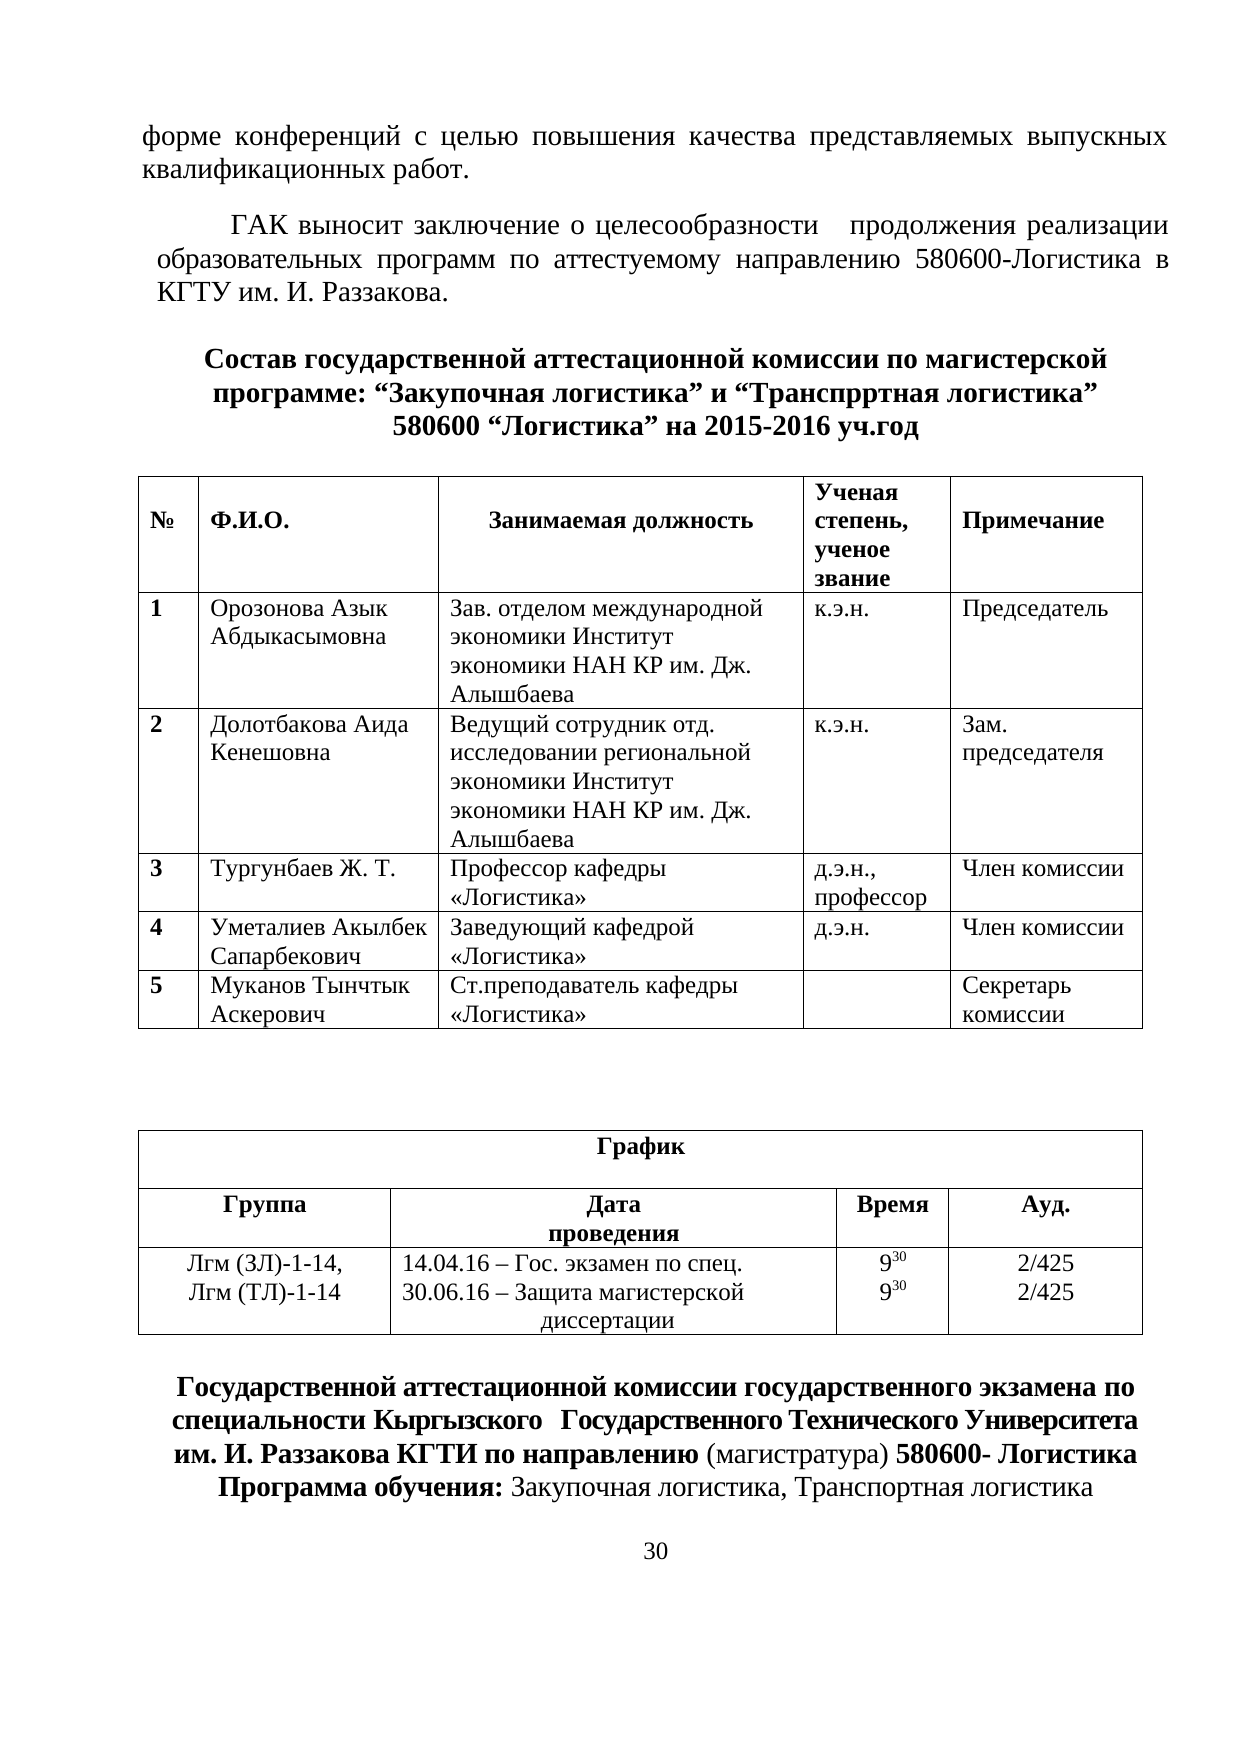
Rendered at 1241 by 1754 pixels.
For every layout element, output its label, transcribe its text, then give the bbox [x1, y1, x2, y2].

table_header График [139, 1131, 1142, 1188]
table_cell Зам. председателя [951, 709, 1142, 852]
table_cell Долотбакова Аида Кенешовна [199, 709, 438, 852]
table_cell Заведующий кафедрой «Логистика» [439, 912, 803, 969]
table_cell 1 [139, 593, 198, 708]
table_cell Член комиссии [951, 854, 1142, 911]
table_header № [139, 477, 198, 592]
table_cell к.э.н. [804, 709, 950, 852]
table_cell 930 930 [837, 1248, 948, 1334]
table_cell 3 [139, 854, 198, 911]
text ГАК выносит заключение о целесообразности продолжения реализации образовательных программ по аттестуемому направлению 580600-Логистика в КГТУ им. И. Раззакова. [157, 207, 1169, 308]
table_cell Тургунбаев Ж. Т. [199, 854, 438, 911]
table_cell Группа [139, 1189, 390, 1247]
table_cell Ауд. [949, 1189, 1142, 1247]
table_cell 2/425 2/425 [949, 1248, 1142, 1334]
text Состав государственной аттестационной комиссии по магистерской программе: “Закупочная логистика” и “Транспрртная логистика” [142, 341, 1169, 408]
table_cell 5 [139, 971, 198, 1028]
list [142, 118, 1168, 185]
table_cell Муканов Тынчтык Аскерович [199, 971, 438, 1028]
table_cell Уметалиев Акылбек Сапарбекович [199, 912, 438, 969]
table_cell Профессор кафедры «Логистика» [439, 854, 803, 911]
table_cell 14.04.16 – Гос. экзамен по спец. 30.06.16 – Защита магистерской диссертации [391, 1248, 836, 1334]
table_cell Дата проведения [391, 1189, 836, 1247]
table_cell [804, 971, 950, 1028]
table_cell Орозонова Азык Абдыкасымовна [199, 593, 438, 708]
text 580600 “Логистика” на 2015-2016 уч.год [142, 408, 1169, 442]
table_cell д.э.н., профессор [804, 854, 950, 911]
table_cell к.э.н. [804, 593, 950, 708]
text им. И. Раззакова КГТИ по направлению (магистратура) 580600- Логистика [142, 1436, 1169, 1469]
table_cell Ст.преподаватель кафедры «Логистика» [439, 971, 803, 1028]
table_cell Председатель [951, 593, 1142, 708]
table_header Примечание [951, 477, 1142, 592]
table_header Занимаемая должность [439, 477, 803, 592]
table_cell 2 [139, 709, 198, 852]
table_cell Зав. отделом международной экономики Институт экономики НАН КР им. Дж. Алышбаева [439, 593, 803, 708]
text Государственной аттестационной комиссии государственного экзамена по специальности Кыргызского Государственного Технического Университета [142, 1369, 1169, 1436]
table_cell 4 [139, 912, 198, 969]
table_cell Член комиссии [951, 912, 1142, 969]
table_cell Ведущий сотрудник отд. исследовании региональной экономики Институт экономики НАН КР им. Дж. Алышбаева [439, 709, 803, 852]
table_header Ученая степень, ученое звание [804, 477, 950, 592]
table_cell д.э.н. [804, 912, 950, 969]
table_header Ф.И.О. [199, 477, 438, 592]
table_cell Секретарь комиссии [951, 971, 1142, 1028]
table_cell Лгм (ЗЛ)-1-14, Лгм (ТЛ)-1-14 [139, 1248, 390, 1334]
table_cell Время [837, 1189, 948, 1247]
text Программа обучения: Закупочная логистика, Транспортная логистика [142, 1469, 1169, 1503]
